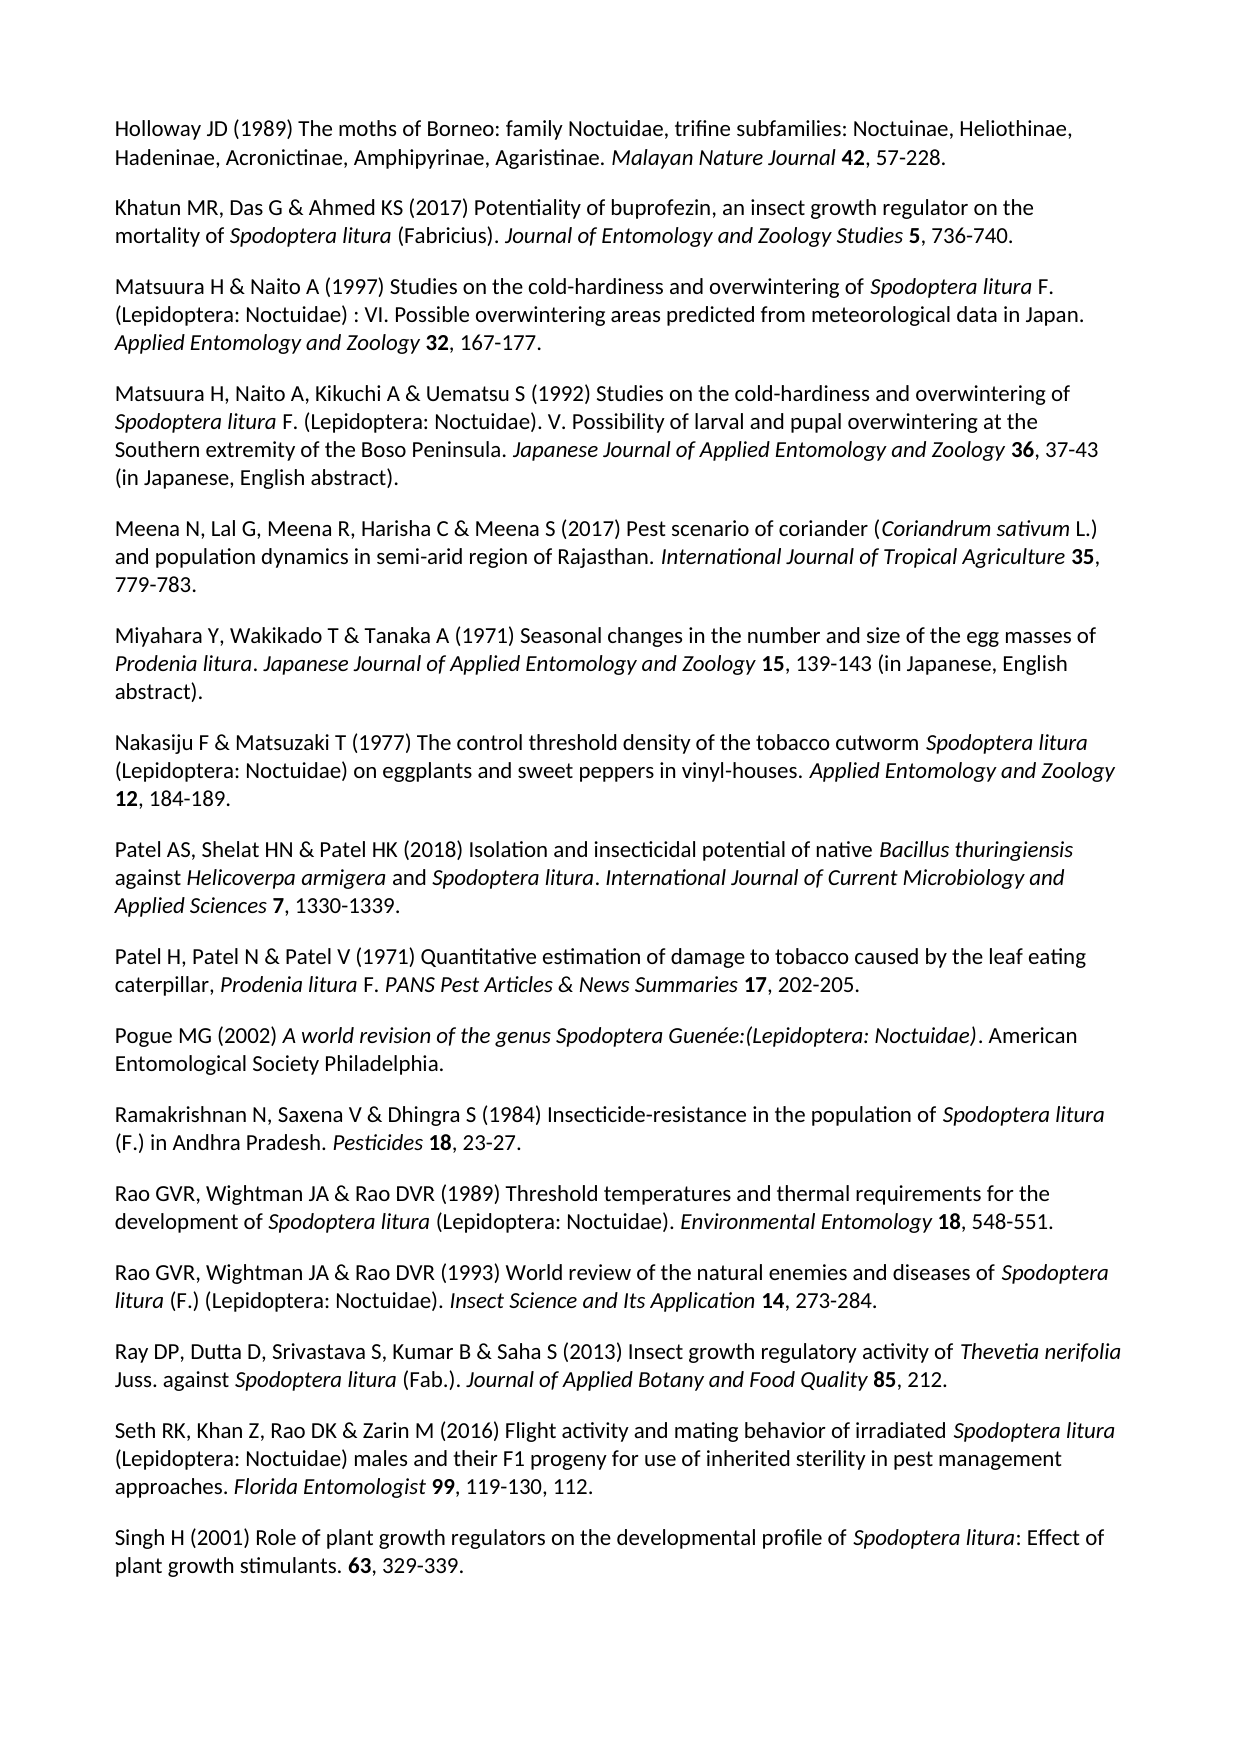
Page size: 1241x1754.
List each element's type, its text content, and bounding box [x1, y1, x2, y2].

text Nakasiju F & Matsuzaki T (1977) The control threshold density of the tobacco cutworm Spodoptera litura (Lepidoptera: Noctuidae) on eggplants and sweet peppers in vinyl-houses. Applied Entomology and Zoology 12, 184-189. [114, 728, 1126, 812]
text Holloway JD (1989) The moths of Borneo: family Noctuidae, trifine subfamilies: Noctuinae, Heliothinae, Hadeninae, Acronictinae, Amphipyrinae, Agaristinae. Malayan Nature Journal 42, 57-228. [114, 114, 1126, 171]
text Patel H, Patel N & Patel V (1971) Quantitative estimation of damage to tobacco caused by the leaf eating caterpillar, Prodenia litura F. PANS Pest Articles & News Summaries 17, 202-205. [114, 942, 1126, 998]
text Singh H (2001) Role of plant growth regulators on the developmental profile of Spodoptera litura: Effect of plant growth stimulants. 63, 329-339. [114, 1523, 1126, 1579]
text Rao GVR, Wightman JA & Rao DVR (1993) World review of the natural enemies and diseases of Spodoptera litura (F.) (Lepidoptera: Noctuidae). Insect Science and Its Application 14, 273-284. [114, 1258, 1126, 1314]
text Patel AS, Shelat HN & Patel HK (2018) Isolation and insecticidal potential of native Bacillus thuringiensis against Helicoverpa armigera and Spodoptera litura. International Journal of Current Microbiology and Applied Sciences 7, 1330-1339. [114, 835, 1126, 919]
text Ramakrishnan N, Saxena V & Dhingra S (1984) Insecticide-resistance in the population of Spodoptera litura (F.) in Andhra Pradesh. Pesticides 18, 23-27. [114, 1100, 1126, 1156]
text Meena N, Lal G, Meena R, Harisha C & Meena S (2017) Pest scenario of coriander (Coriandrum sativum L.) and population dynamics in semi-arid region of Rajasthan. International Journal of Tropical Agriculture 35, 779-783. [114, 514, 1126, 598]
text Matsuura H, Naito A, Kikuchi A & Uematsu S (1992) Studies on the cold-hardiness and overwintering of Spodoptera litura F. (Lepidoptera: Noctuidae). V. Possibility of larval and pupal overwintering at the Southern extremity of the Boso Peninsula. Japanese Journal of Applied Entomology and Zoology 36, 37-43 (in Japanese, English abstract). [114, 379, 1126, 492]
text Seth RK, Khan Z, Rao DK & Zarin M (2016) Flight activity and mating behavior of irradiated Spodoptera litura (Lepidoptera: Noctuidae) males and their F1 progeny for use of inherited sterility in pest management approaches. Florida Entomologist 99, 119-130, 112. [114, 1416, 1126, 1500]
text Matsuura H & Naito A (1997) Studies on the cold-hardiness and overwintering of Spodoptera litura F. (Lepidoptera: Noctuidae) : VI. Possible overwintering areas predicted from meteorological data in Japan. Applied Entomology and Zoology 32, 167-177. [114, 272, 1126, 357]
text Ray DP, Dutta D, Srivastava S, Kumar B & Saha S (2013) Insect growth regulatory activity of Thevetia nerifolia Juss. against Spodoptera litura (Fab.). Journal of Applied Botany and Food Quality 85, 212. [114, 1337, 1126, 1393]
text Miyahara Y, Wakikado T & Tanaka A (1971) Seasonal changes in the number and size of the egg masses of Prodenia litura. Japanese Journal of Applied Entomology and Zoology 15, 139-143 (in Japanese, English abstract). [114, 621, 1126, 706]
text Rao GVR, Wightman JA & Rao DVR (1989) Threshold temperatures and thermal requirements for the development of Spodoptera litura (Lepidoptera: Noctuidae). Environmental Entomology 18, 548-551. [114, 1179, 1126, 1235]
text Pogue MG (2002) A world revision of the genus Spodoptera Guenée:(Lepidoptera: Noctuidae). American Entomological Society Philadelphia. [114, 1021, 1126, 1077]
text Khatun MR, Das G & Ahmed KS (2017) Potentiality of buprofezin, an insect growth regulator on the mortality of Spodoptera litura (Fabricius). Journal of Entomology and Zoology Studies 5, 736-740. [114, 193, 1126, 249]
